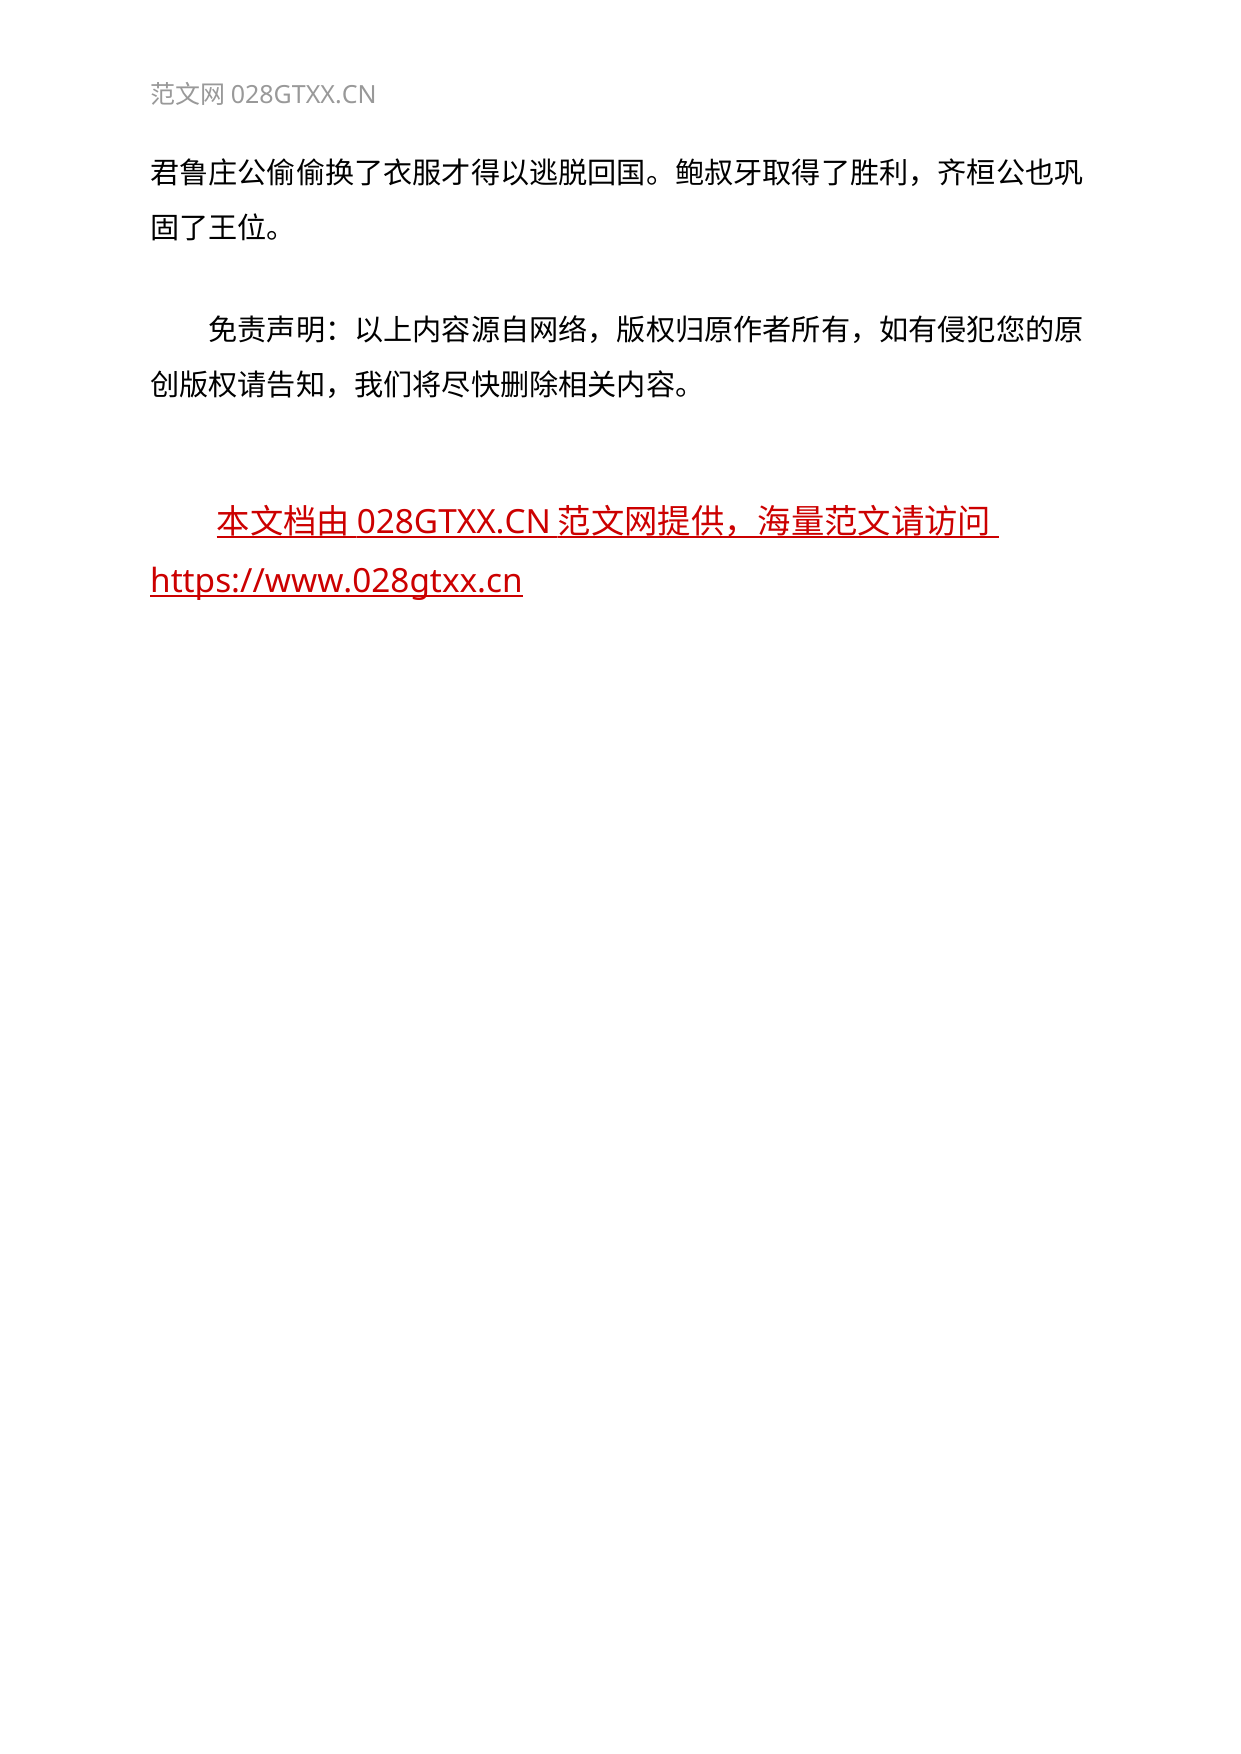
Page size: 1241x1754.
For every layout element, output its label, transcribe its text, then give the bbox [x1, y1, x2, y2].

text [150, 150, 1090, 247]
text 免责声明：以上内容源自网络，版权归原作者所有，如有侵犯您的原创版权请告知，我们将尽快删除相关内容。 [150, 307, 1090, 404]
text 本文档由028GTXX.CN范文网提供，海量范文请访问 https://www.028gtxx.cn [150, 494, 1090, 602]
